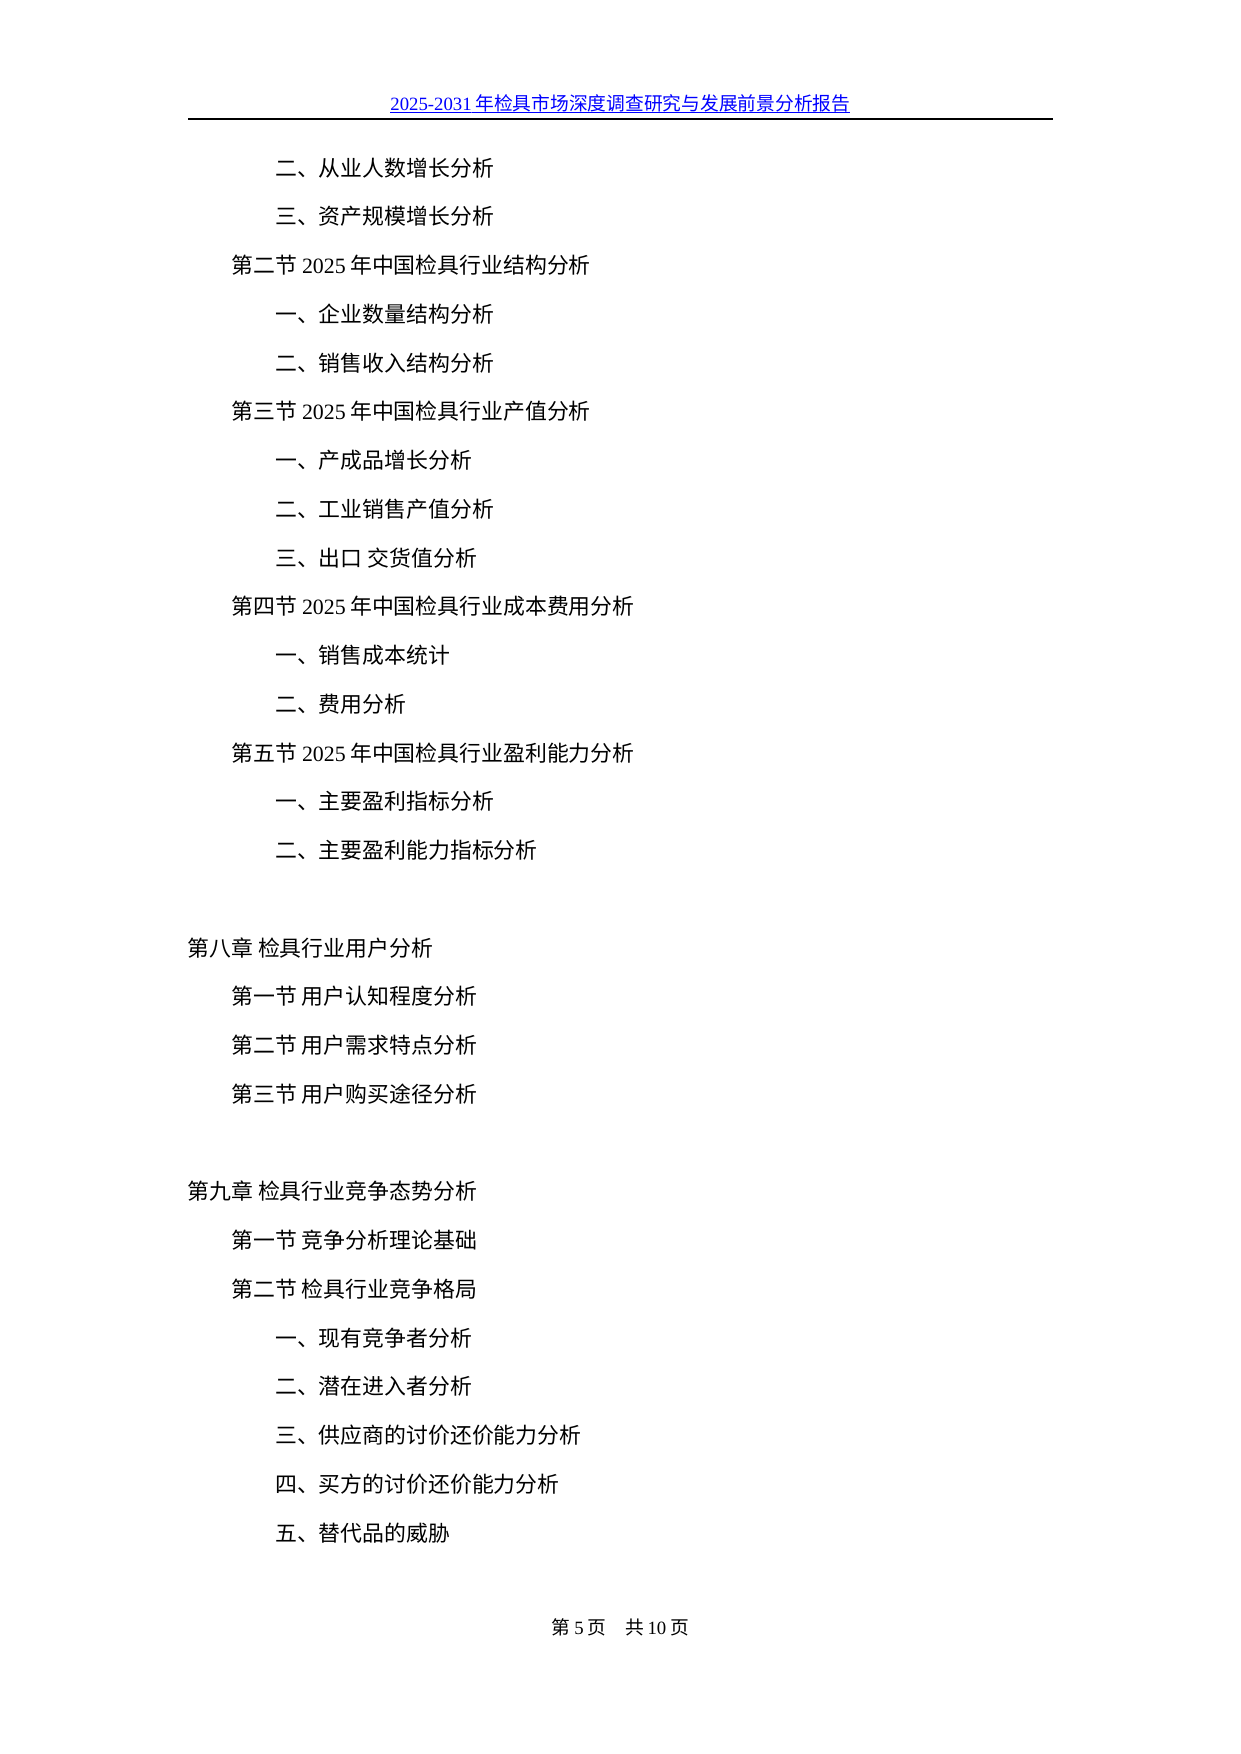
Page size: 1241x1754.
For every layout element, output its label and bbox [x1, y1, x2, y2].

text [187, 150, 1053, 1548]
